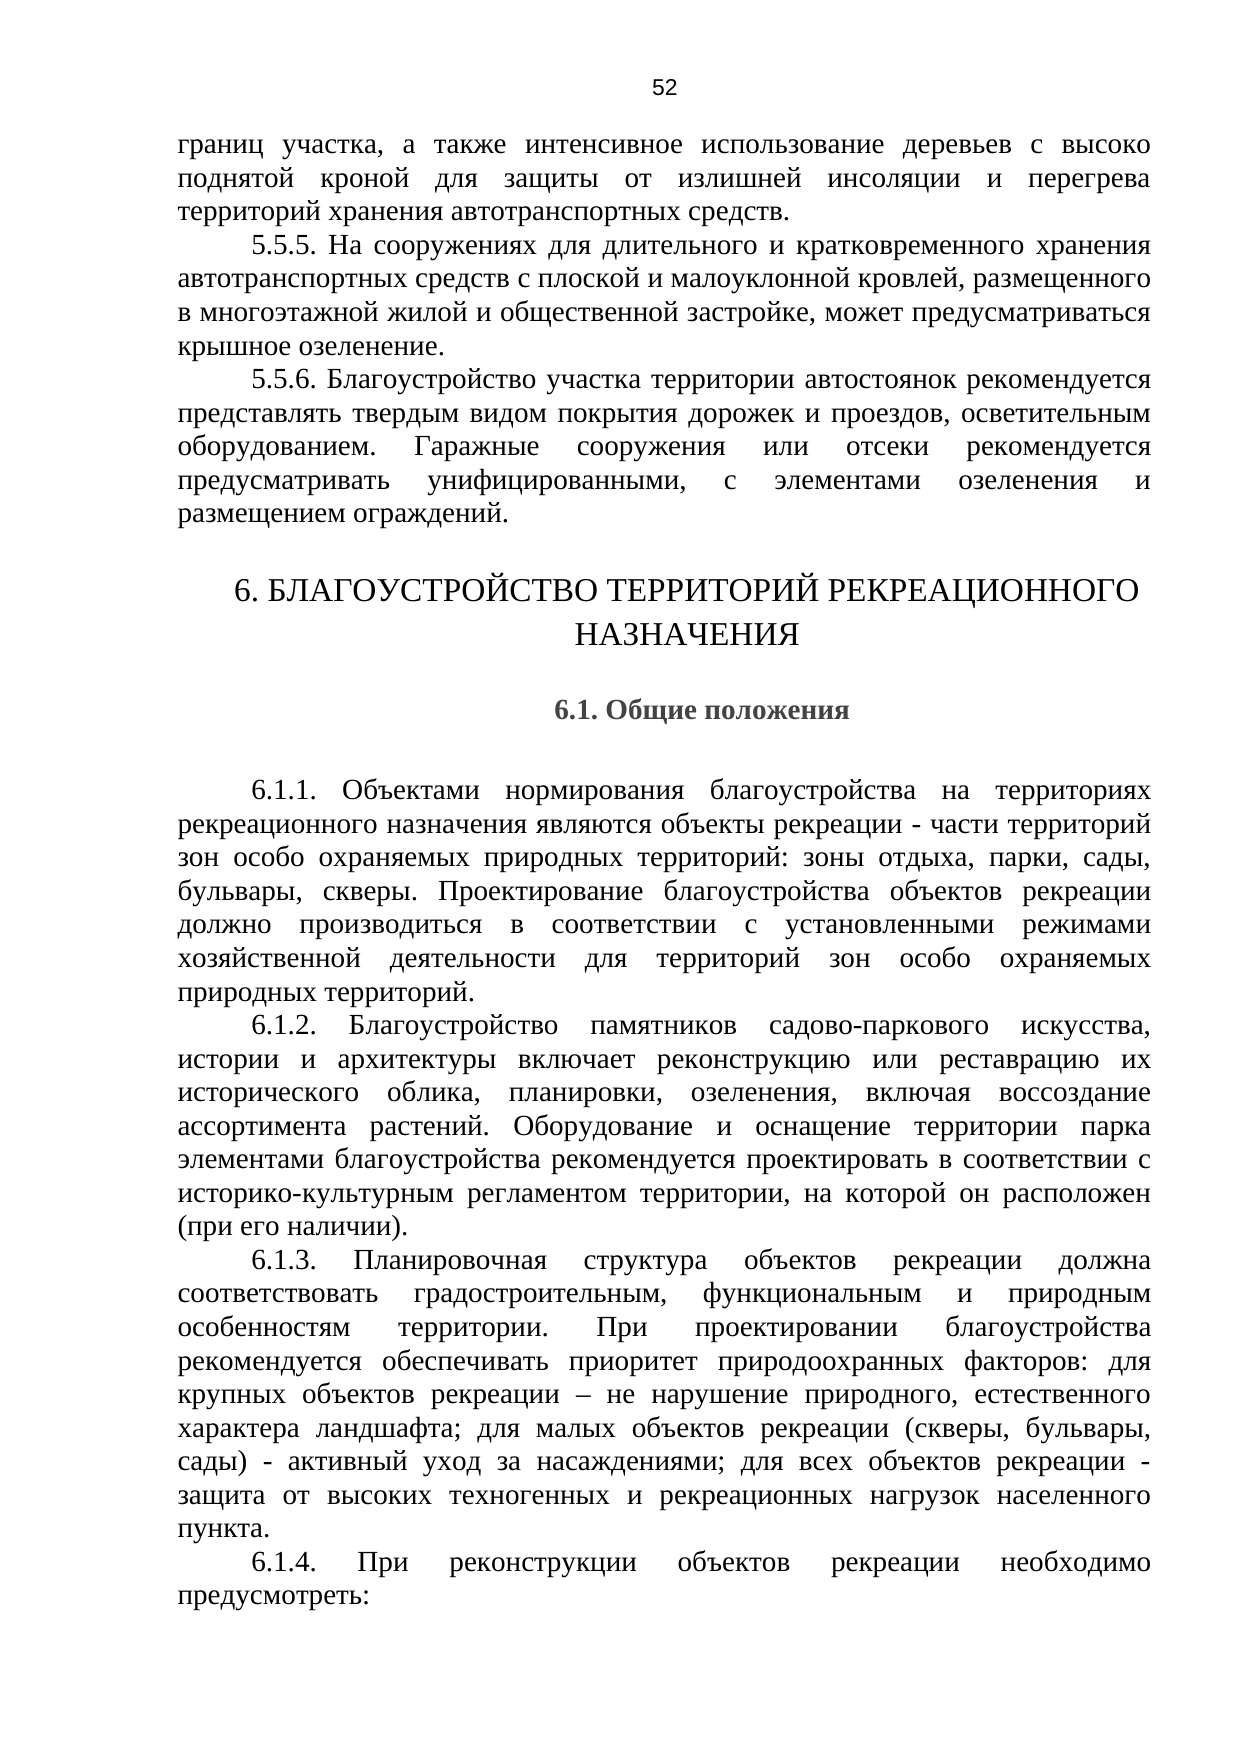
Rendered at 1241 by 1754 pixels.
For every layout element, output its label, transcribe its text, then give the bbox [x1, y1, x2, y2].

text 6.1.2. Благоустройство памятников садово-паркового искусства, истории и архитектуры включает реконструкцию или реставрацию их исторического облика, планировки, озеленения, включая воссоздание ассортимента растений. Оборудование и оснащение территории парка элементами благоустройства рекомендуется проектировать в соответствии с историко-культурным регламентом территории, на которой он расположен (при его наличии). [177, 1007, 1152, 1242]
subtitle 6. БЛАГОУСТРОЙСТВО ТЕРРИТОРИЙ РЕКРЕАЦИОННОГО НАЗНАЧЕНИЯ [222, 571, 1152, 653]
text 6.1.4. При реконструкции объектов рекреации необходимо предусмотреть: [177, 1544, 1152, 1611]
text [177, 126, 1152, 227]
text 6.1.1. Объектами нормирования благоустройства на территориях рекреационного назначения являются объекты рекреации - части территорий зон особо охраняемых природных территорий: зоны отдыха, парки, сады, бульвары, скверы. Проектирование благоустройства объектов рекреации должно производиться в соответствии с установленными режимами хозяйственной деятельности для территорий зон особо охраняемых природных территорий. [177, 772, 1152, 1007]
subtitle 6.1. Общие положения [252, 692, 1152, 726]
text 5.5.6. Благоустройство участка территории автостоянок рекомендуется представлять твердым видом покрытия дорожек и проездов, осветительным оборудованием. Гаражные сооружения или отсеки рекомендуется предусматривать унифицированными, с элементами озеленения и размещением ограждений. [177, 361, 1152, 529]
text 5.5.5. На сооружениях для длительного и кратковременного хранения автотранспортных средств с плоской и малоуклонной кровлей, размещенного в многоэтажной жилой и общественной застройке, может предусматриваться крышное озеленение. [177, 227, 1152, 361]
text 6.1.3. Планировочная структура объектов рекреации должна соответствовать градостроительным, функциональным и природным особенностям территории. При проектировании благоустройства рекомендуется обеспечивать приоритет природоохранных факторов: для крупных объектов рекреации – не нарушение природного, естественного характера ландшафта; для малых объектов рекреации (скверы, бульвары, сады) - активный уход за насаждениями; для всех объектов рекреации - защита от высоких техногенных и рекреационных нагрузок населенного пункта. [177, 1242, 1152, 1544]
